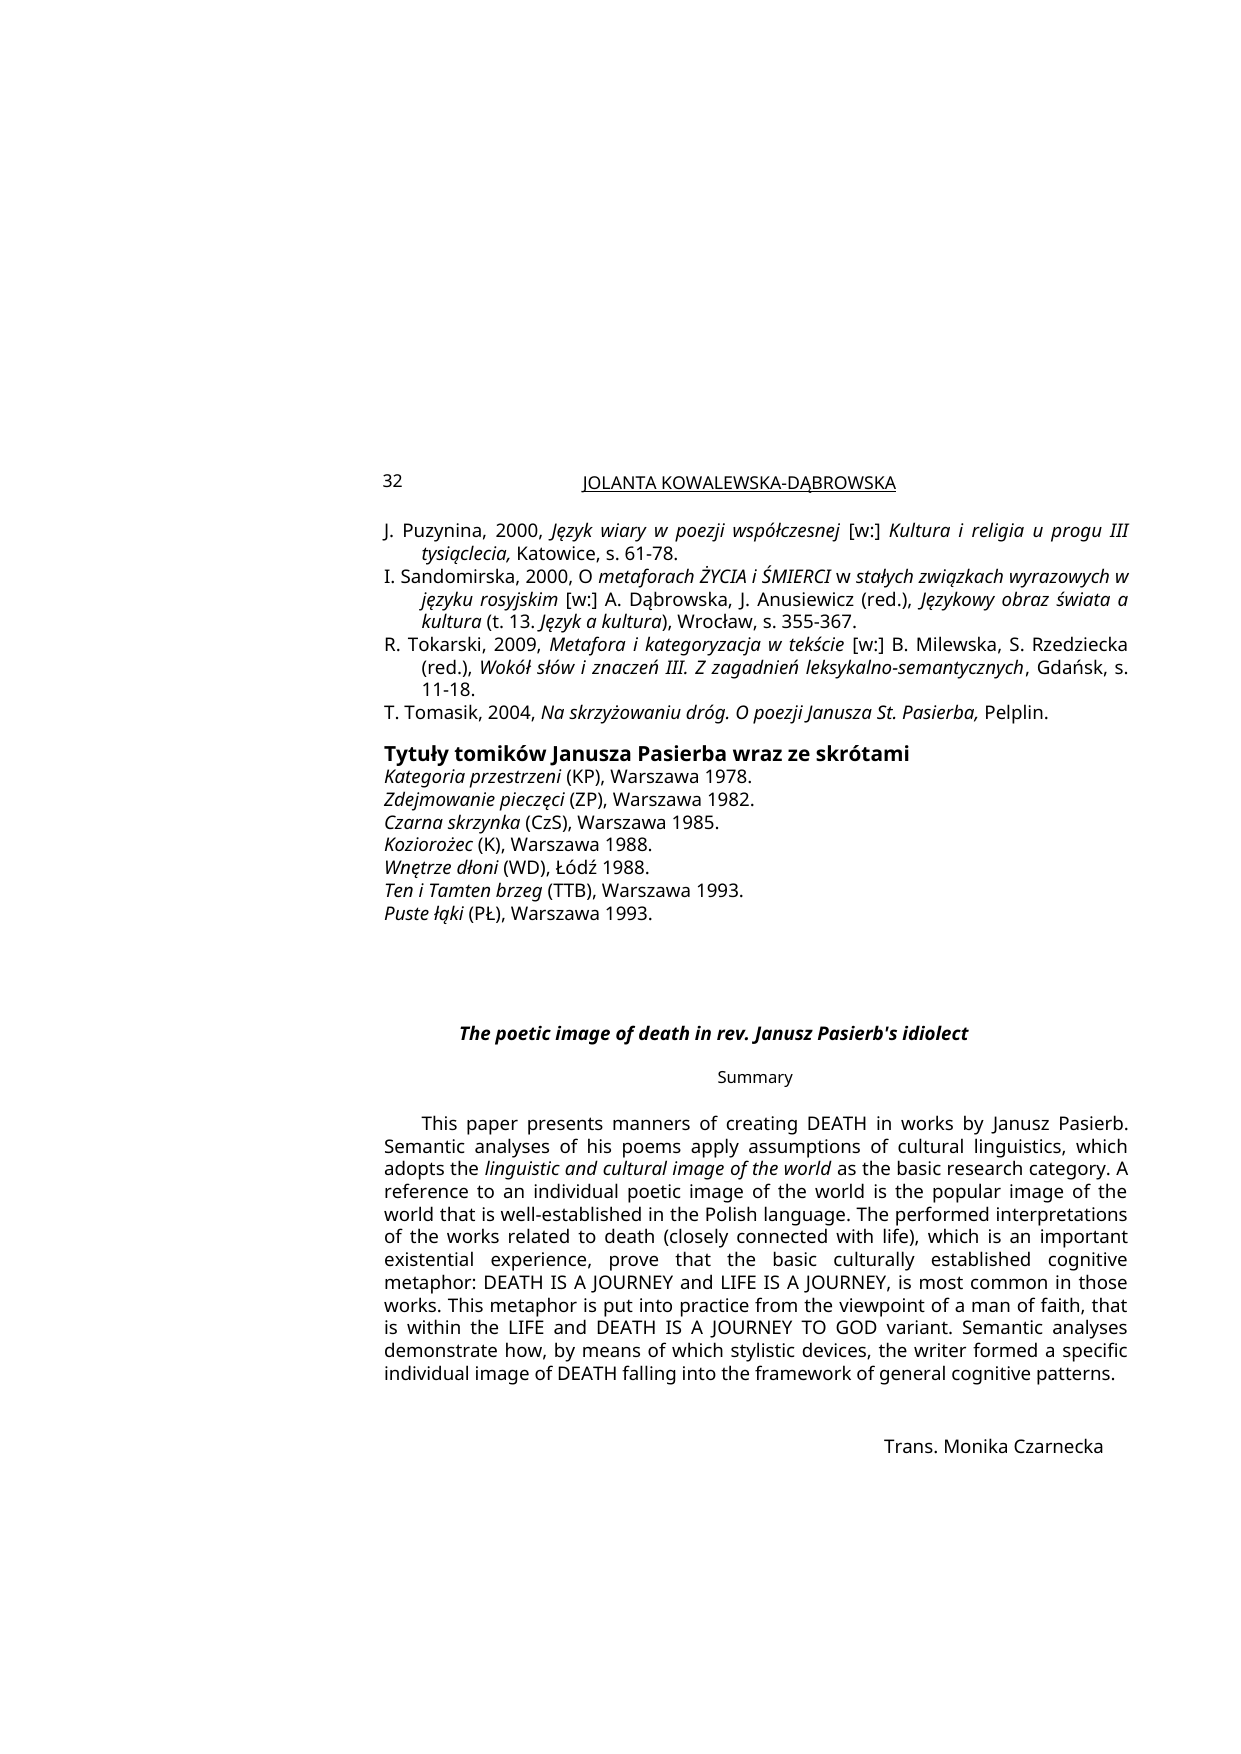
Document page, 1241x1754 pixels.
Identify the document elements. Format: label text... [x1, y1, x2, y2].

text Czarna skrzynka (CzS), Warszawa 1985. [384, 811, 1168, 834]
text I. Sandomirska, 2000, O metaforach ŻYCIA i ŚMIERCI w stałych związkach wyrazowych w języku rosyjskim [w:] A. Dąbrowska, J. Anusiewicz (red.), Językowy obraz świata a kultura (t. 13. Język a kultura), Wrocław, s. 355-367. [384, 565, 1129, 633]
text Ten i Tamten brzeg (TTB), Warszawa 1993. [384, 879, 1168, 902]
text Kategoria przestrzeni (KP), Warszawa 1978. [384, 766, 1168, 788]
text Trans. Monika Czarnecka [884, 1438, 1104, 1457]
text Wnętrze dłoni (WD), Łódź 1988. [384, 856, 1168, 879]
text Tytuły tomików Janusza Pasierba wraz ze skrótami [384, 743, 1168, 766]
text Zdejmowanie pieczęci (ZP), Warszawa 1982. [384, 788, 1168, 811]
text 32 [382, 473, 402, 491]
text Puste łąki (PŁ), Warszawa 1993. [384, 902, 1168, 924]
text JOLANTA KOWALEWSKA-DĄBROWSKA [583, 475, 896, 491]
text R. Tokarski, 2009, Metafora i kategoryzacja w tekście [w:] B. Milewska, S. Rzedziecka (red.), Wokół słów i znaczeń III. Z zagadnień leksykalno-semantycznych, Gdańsk, s. 11-18. [384, 633, 1129, 701]
text Summary [717, 1071, 1168, 1087]
text J. Puzynina, 2000, Język wiary w poezji współczesnej [w:] Kultura i religia u progu III tysiąclecia, Katowice, s. 61-78. [384, 520, 1129, 565]
text T. Tomasik, 2004, Na skrzyżowaniu dróg. O poezji Janusza St. Pasierba, Pelplin. [384, 701, 1168, 724]
text Koziorożec (K), Warszawa 1988. [384, 834, 1168, 856]
text The poetic image of death in rev. Janusz Pasierb's idiolect [628, 1026, 1168, 1044]
text This paper presents manners of creating DEATH in works by Janusz Pasierb. Semantic analyses of his poems apply assumptions of cultural linguistics, which adopts the linguistic and cultural image of the world as the basic research category. A reference to an individual poetic image of the world is the popular image of the world that is well-established in the Polish language. The performed interpretations of the works related to death (closely connected with life), which is an important existential experience, prove that the basic culturally established cognitive metaphor: DEATH IS A JOURNEY and LIFE IS A JOURNEY, is most common in those works. This metaphor is put into practice from the viewpoint of a man of faith, that is within the LIFE and DEATH IS A JOURNEY TO GOD variant. Semantic analyses demonstrate how, by means of which stylistic devices, the writer formed a specific individual image of DEATH falling into the framework of general cognitive patterns. [384, 1112, 1129, 1385]
